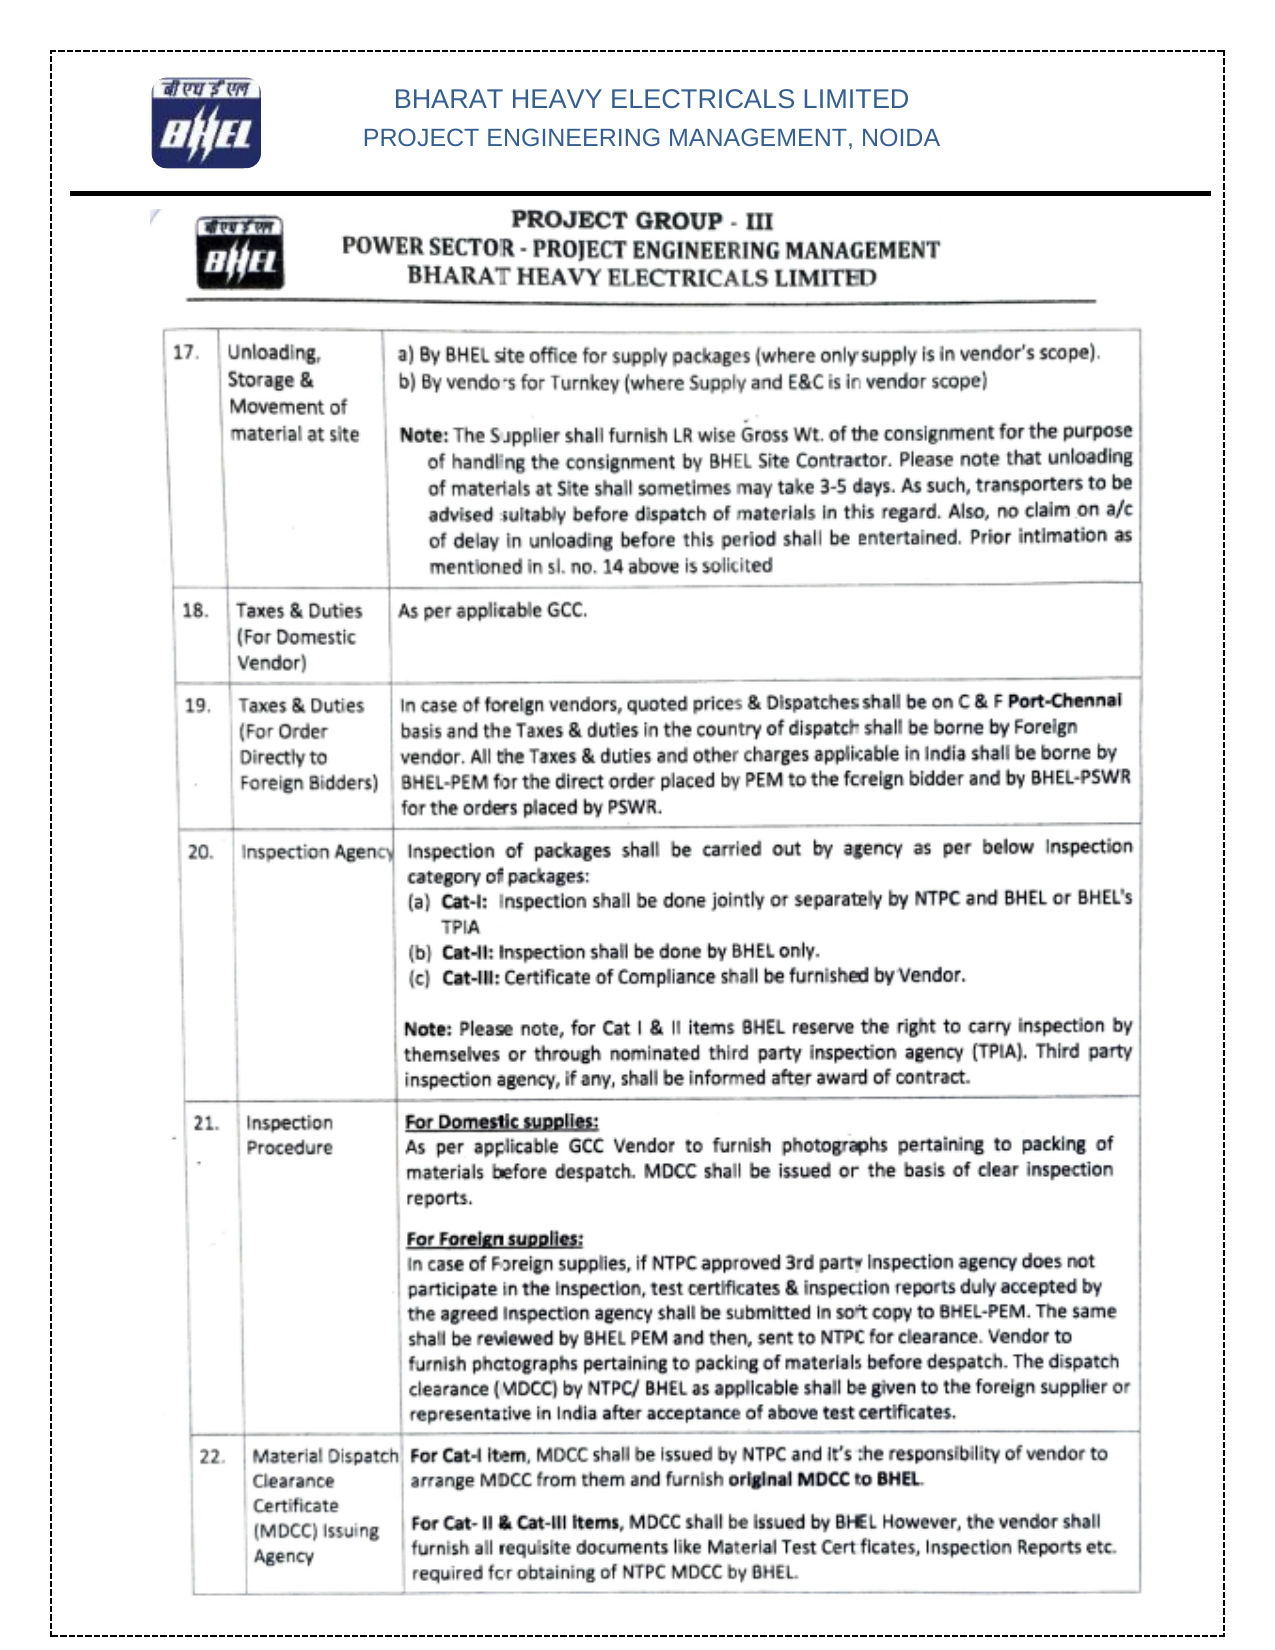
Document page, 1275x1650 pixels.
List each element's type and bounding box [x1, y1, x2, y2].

picture [150, 209, 1152, 1602]
picture [151, 77, 261, 169]
